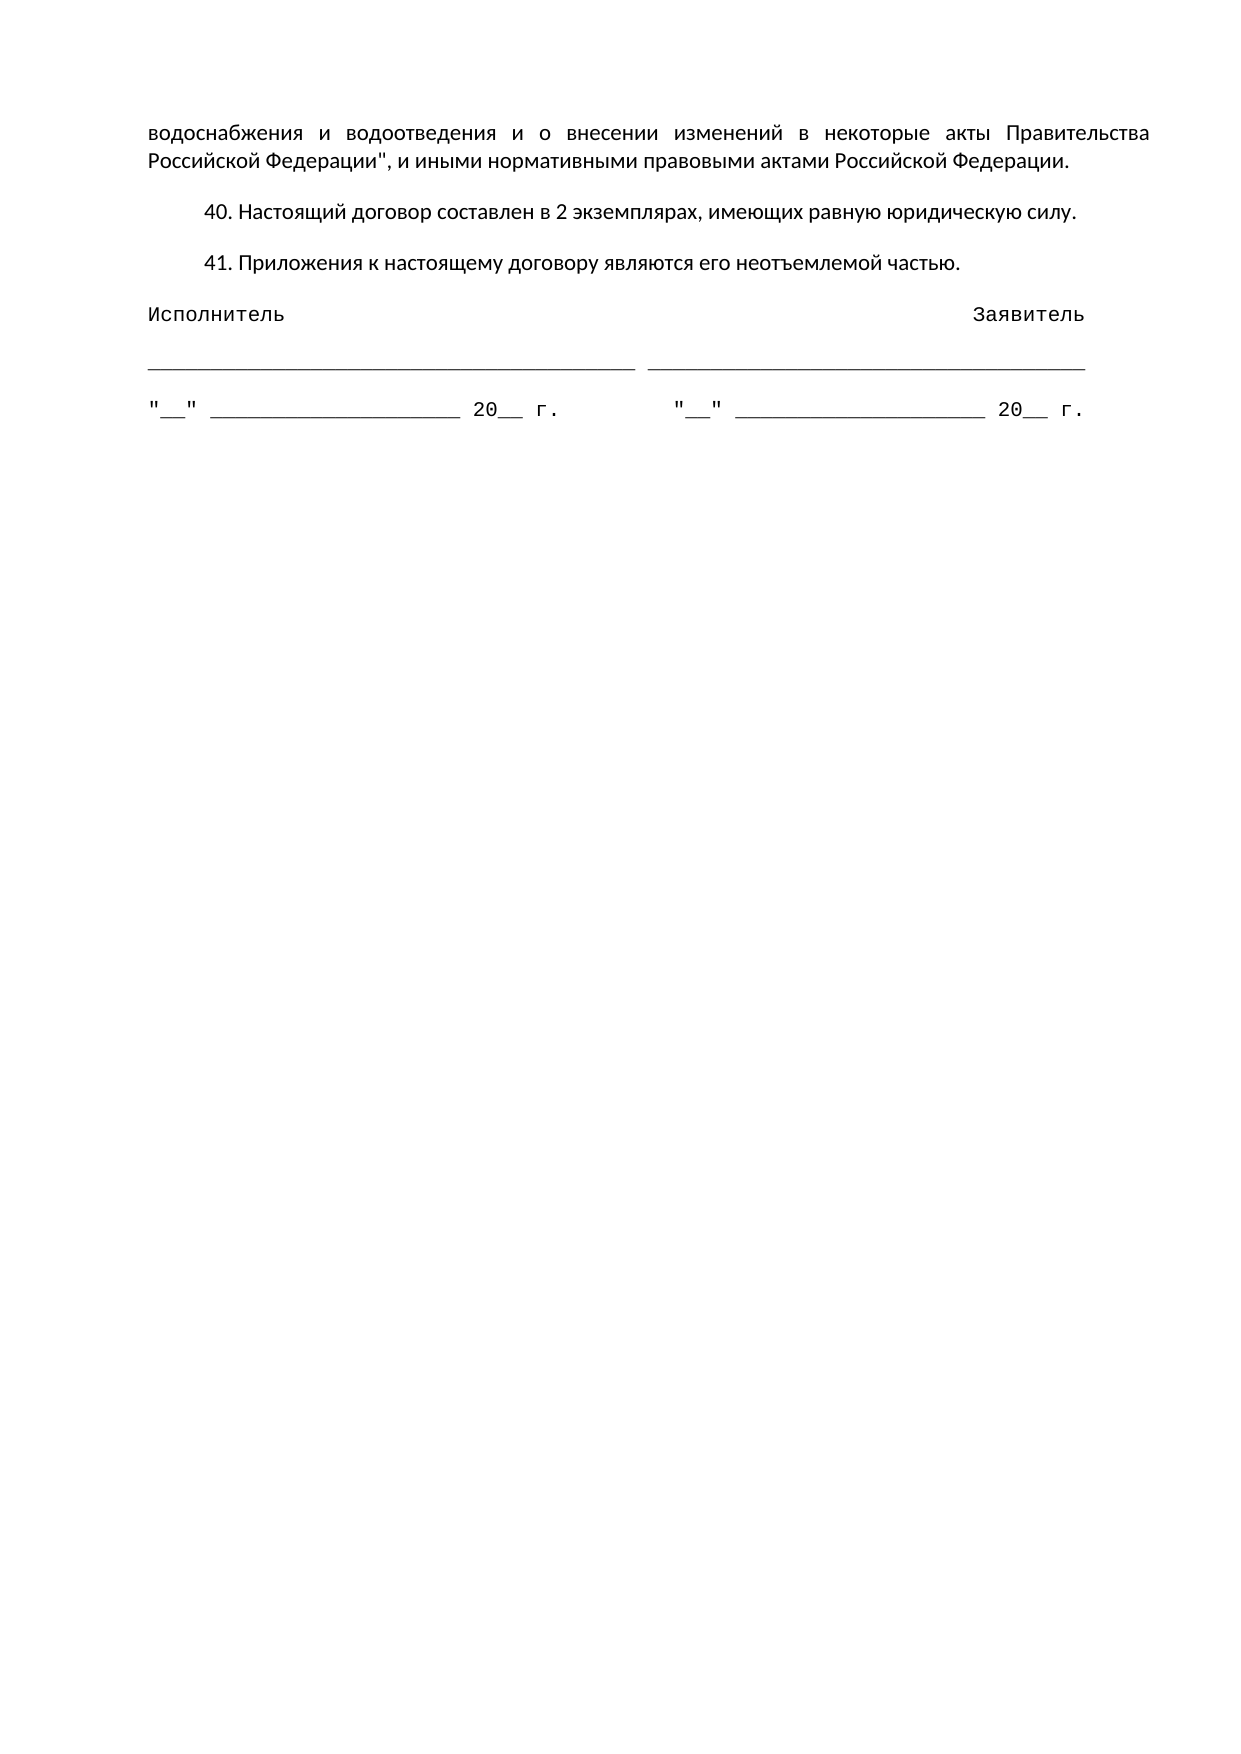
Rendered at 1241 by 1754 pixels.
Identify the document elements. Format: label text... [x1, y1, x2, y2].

text _______________________________________ ___________________________________ [148, 351, 1152, 375]
text 41. Приложения к настоящему договору являются его неотъемлемой частью. [148, 248, 1152, 276]
text "__" ____________________ 20__ г. "__" ____________________ 20__ г. [148, 399, 1152, 422]
text 40. Настоящий договор составлен в 2 экземплярах, имеющих равную юридическую силу. [148, 197, 1152, 225]
text Исполнитель Заявитель [148, 304, 1152, 328]
